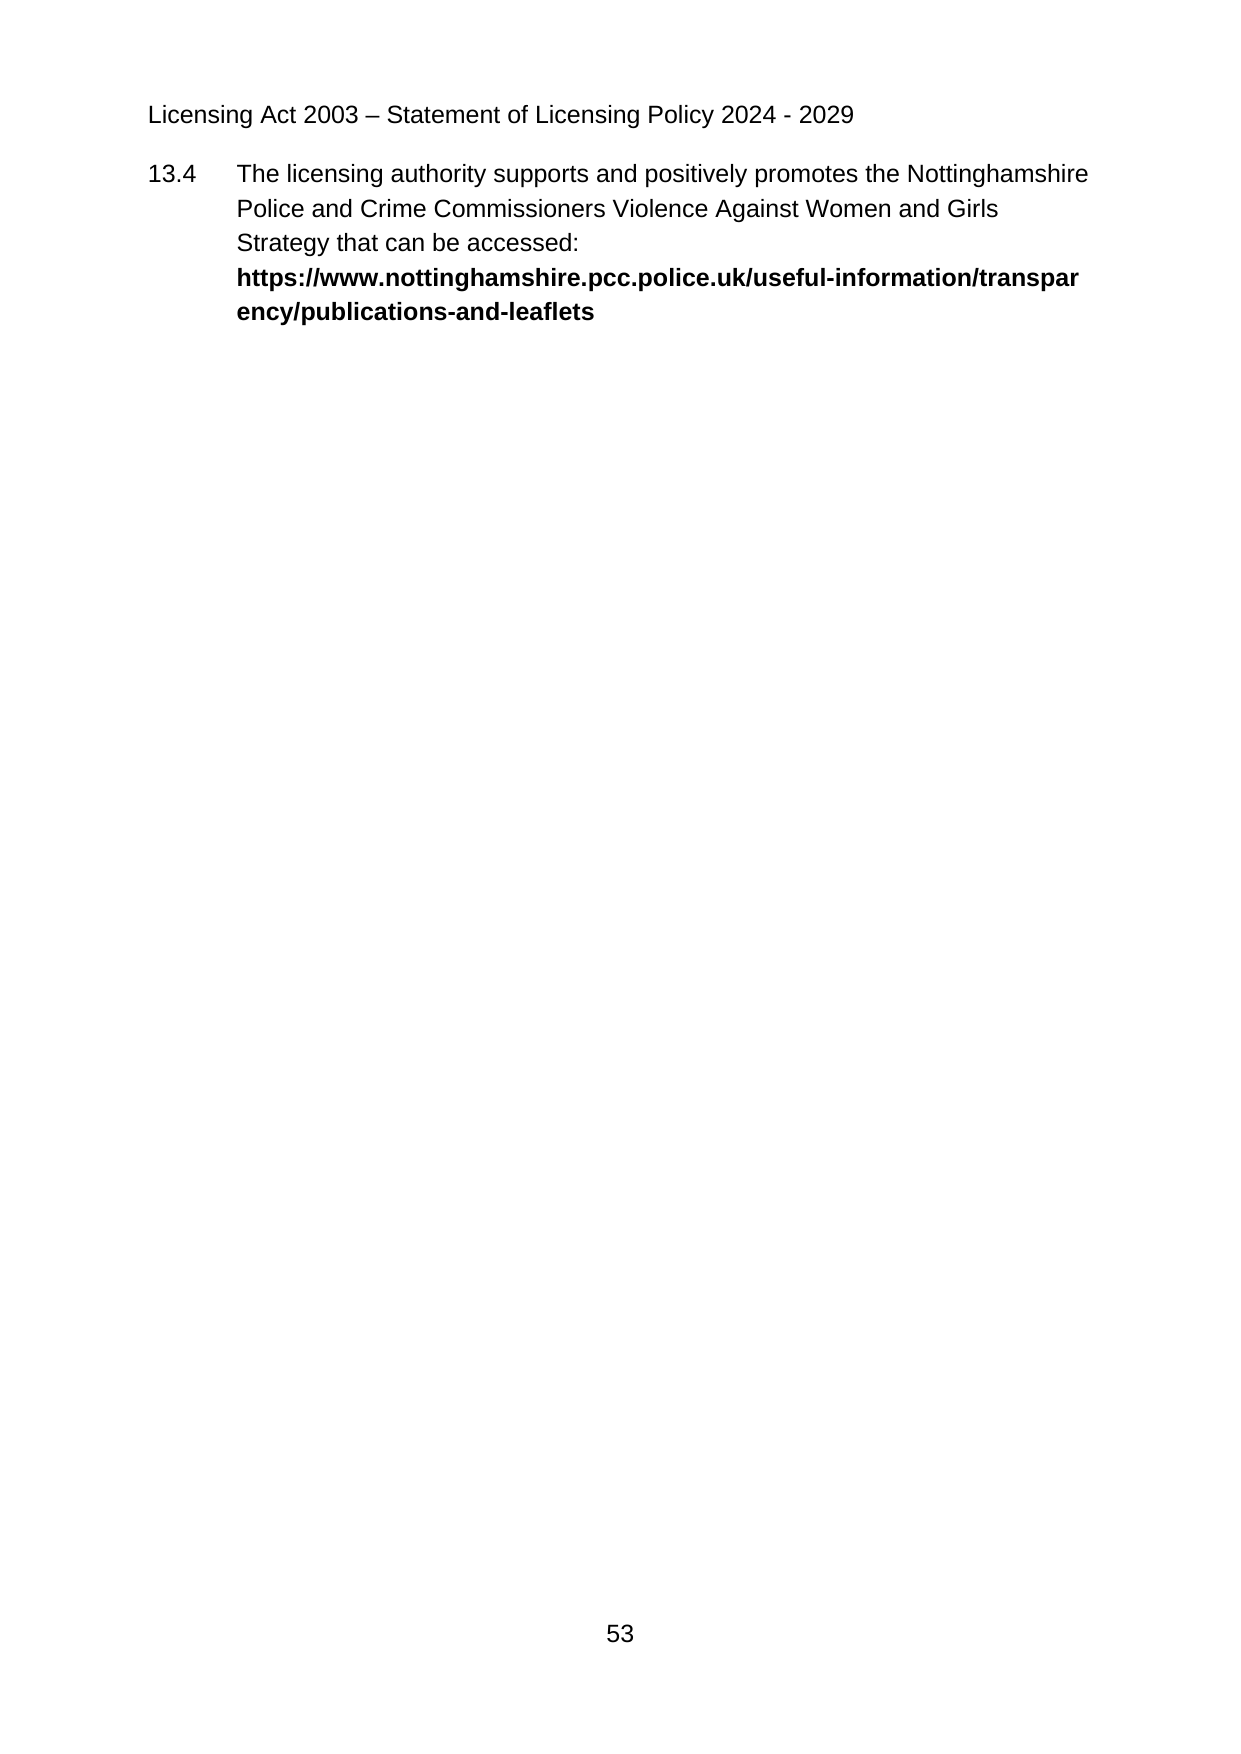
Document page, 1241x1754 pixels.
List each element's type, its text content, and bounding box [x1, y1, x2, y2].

list 13.4 The licensing authority supports and positively promotes the Nottinghamshire Police and Crime Commissioners Violence Against Women and Girls Strategy that can be accessed: https://www.nottinghamshire.pcc.police.uk/useful-information/transparency/publications-and-leaflets [148, 159, 1092, 326]
